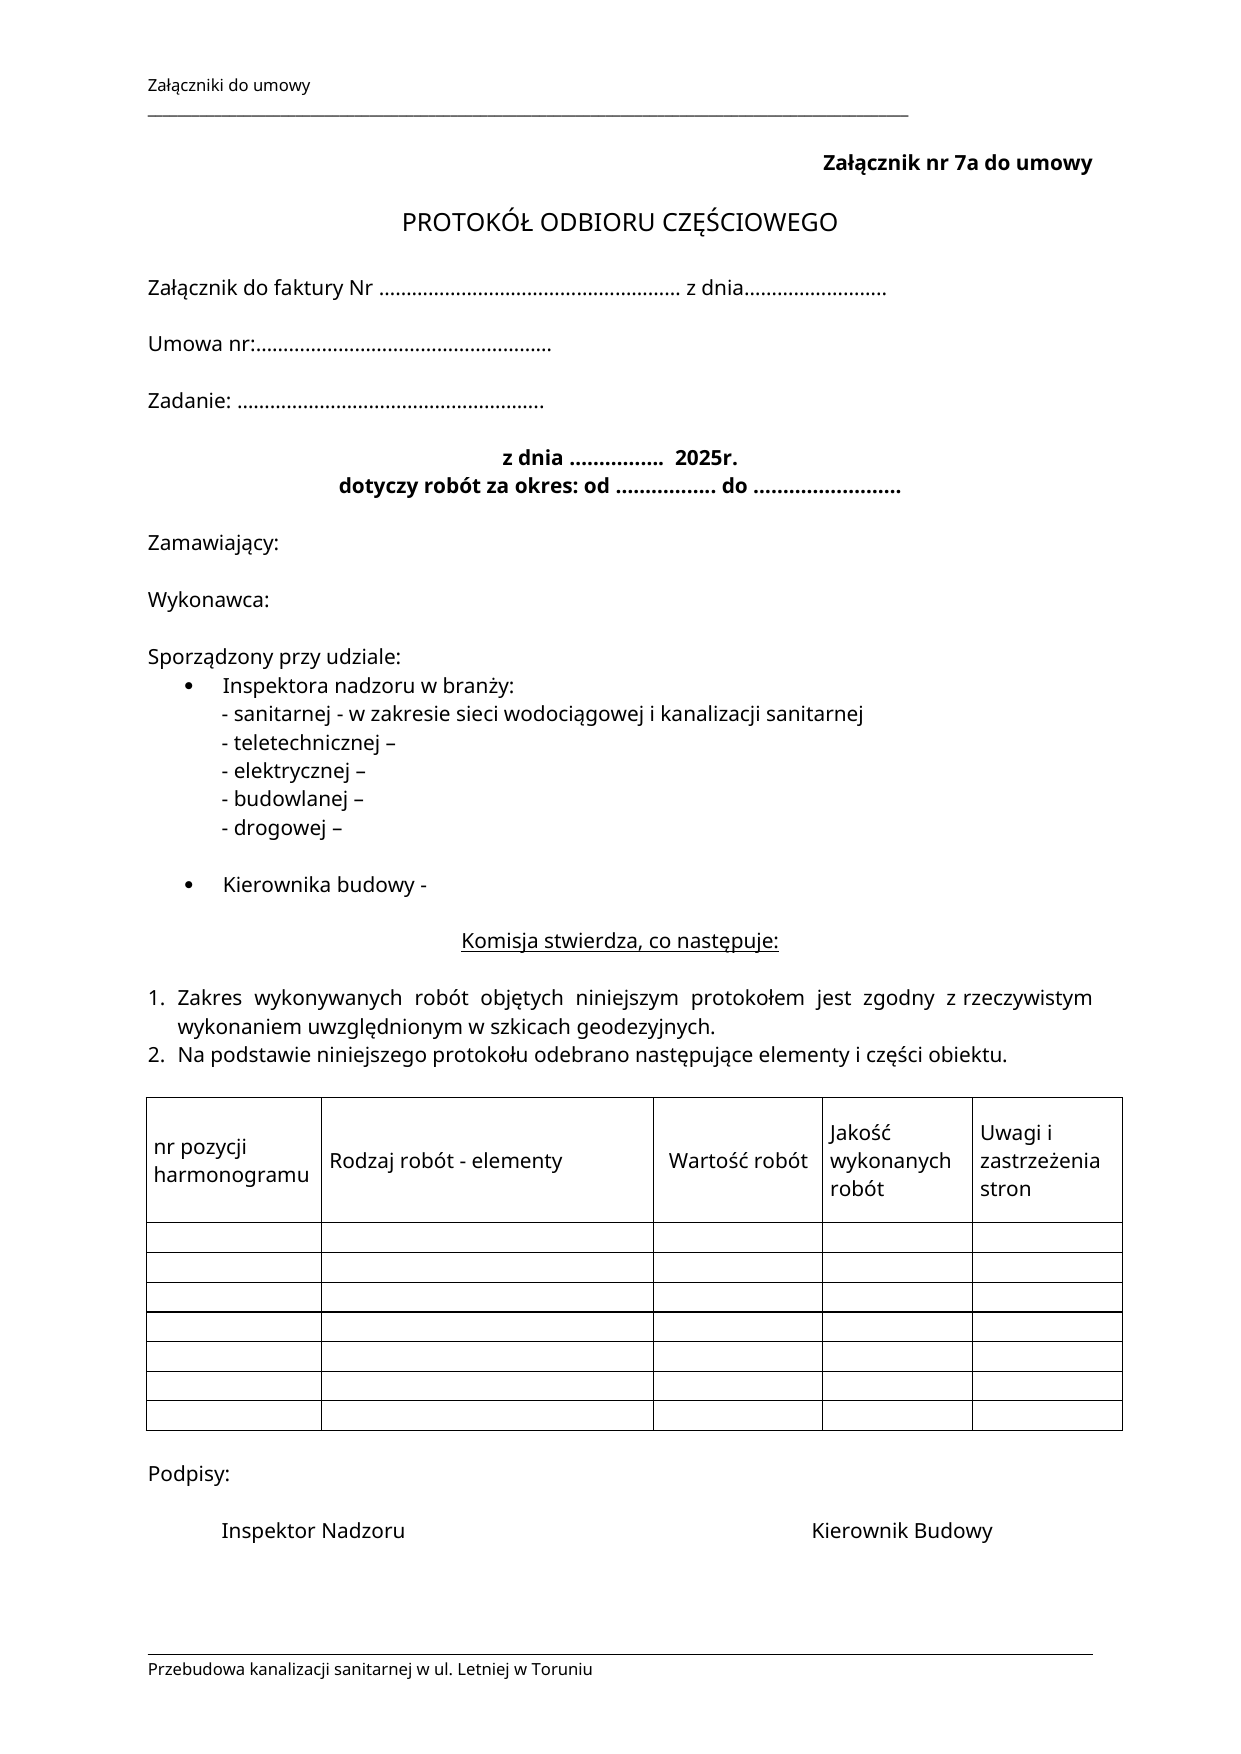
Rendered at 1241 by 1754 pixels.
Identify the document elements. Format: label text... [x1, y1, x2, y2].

table_cell [823, 1223, 972, 1252]
table_cell [823, 1283, 972, 1311]
text Załącznik do faktury Nr ………………………………….…………… z dnia…………………….. [148, 273, 1093, 301]
table_cell [654, 1313, 822, 1341]
text Komisja stwierdza, co następuje: [148, 927, 1093, 955]
text - teletechnicznej – [221, 728, 1093, 756]
table_cell [147, 1313, 321, 1341]
text 1. Zakres wykonywanych robót objętych niniejszym protokołem jest zgodny z rzeczywistym wykonaniem uwzględnionym w szkicach geodezyjnych. [148, 983, 1093, 1040]
text Zamawiający: [148, 528, 1093, 557]
table_cell [147, 1401, 321, 1430]
table_cell [654, 1283, 822, 1311]
table_header Jakość wykonanych robót [823, 1098, 972, 1222]
list Kierownika budowy - [185, 870, 1093, 898]
table_cell [322, 1253, 653, 1282]
table_header Rodzaj robót - elementy [322, 1098, 653, 1222]
text Zadanie: ……………………………………………….. [148, 386, 1093, 415]
text - drogowej – [221, 813, 1093, 841]
text 2. Na podstawie niniejszego protokołu odebrano następujące elementy i części obiektu. [148, 1040, 1093, 1069]
text PROTOKÓŁ ODBIORU CZĘŚCIOWEGO [148, 204, 1093, 238]
table_cell [973, 1253, 1122, 1282]
table_cell [654, 1372, 822, 1400]
table_cell [973, 1342, 1122, 1371]
text dotyczy robót za okres: od …………….. do ……………………. [148, 472, 1093, 500]
text Umowa nr:……………………………………………… [148, 329, 1093, 358]
text z dnia ……………. 2025r. [148, 443, 1093, 472]
text - elektrycznej – [221, 756, 1093, 784]
table_cell [322, 1372, 653, 1400]
table_cell [973, 1313, 1122, 1341]
table_cell [147, 1342, 321, 1371]
table_cell [147, 1223, 321, 1252]
table_cell [322, 1283, 653, 1311]
table_cell [973, 1401, 1122, 1430]
table_cell [654, 1342, 822, 1371]
table_header Wartość robót [654, 1098, 822, 1222]
table_cell [823, 1372, 972, 1400]
table_cell [147, 1253, 321, 1282]
text Podpisy: [148, 1459, 1093, 1488]
table_cell [973, 1283, 1122, 1311]
table_cell [823, 1401, 972, 1430]
table_header nr pozycji harmonogramu [147, 1098, 321, 1222]
table_cell [322, 1342, 653, 1371]
table_header Uwagi i zastrzeżenia stron [973, 1098, 1122, 1222]
table_cell [973, 1372, 1122, 1400]
text - budowlanej – [221, 784, 1093, 813]
text Inspektor Nadzoru Kierownik Budowy [148, 1516, 1093, 1545]
text Sporządzony przy udziale: [148, 642, 1093, 671]
table_cell [654, 1401, 822, 1430]
table_cell [654, 1223, 822, 1252]
text Wykonawca: [148, 585, 1093, 614]
table_cell [823, 1253, 972, 1282]
text - sanitarnej - w zakresie sieci wodociągowej i kanalizacji sanitarnej [221, 699, 1093, 728]
table_cell [147, 1372, 321, 1400]
table_cell [147, 1283, 321, 1311]
table_cell [322, 1223, 653, 1252]
table_cell [823, 1342, 972, 1371]
text Załącznik nr 7a do umowy [148, 148, 1093, 176]
table_cell [322, 1401, 653, 1430]
table_cell [973, 1223, 1122, 1252]
table_cell [322, 1313, 653, 1341]
table_cell [823, 1313, 972, 1341]
table_cell [654, 1253, 822, 1282]
list Inspektora nadzoru w branży: [185, 671, 1093, 699]
